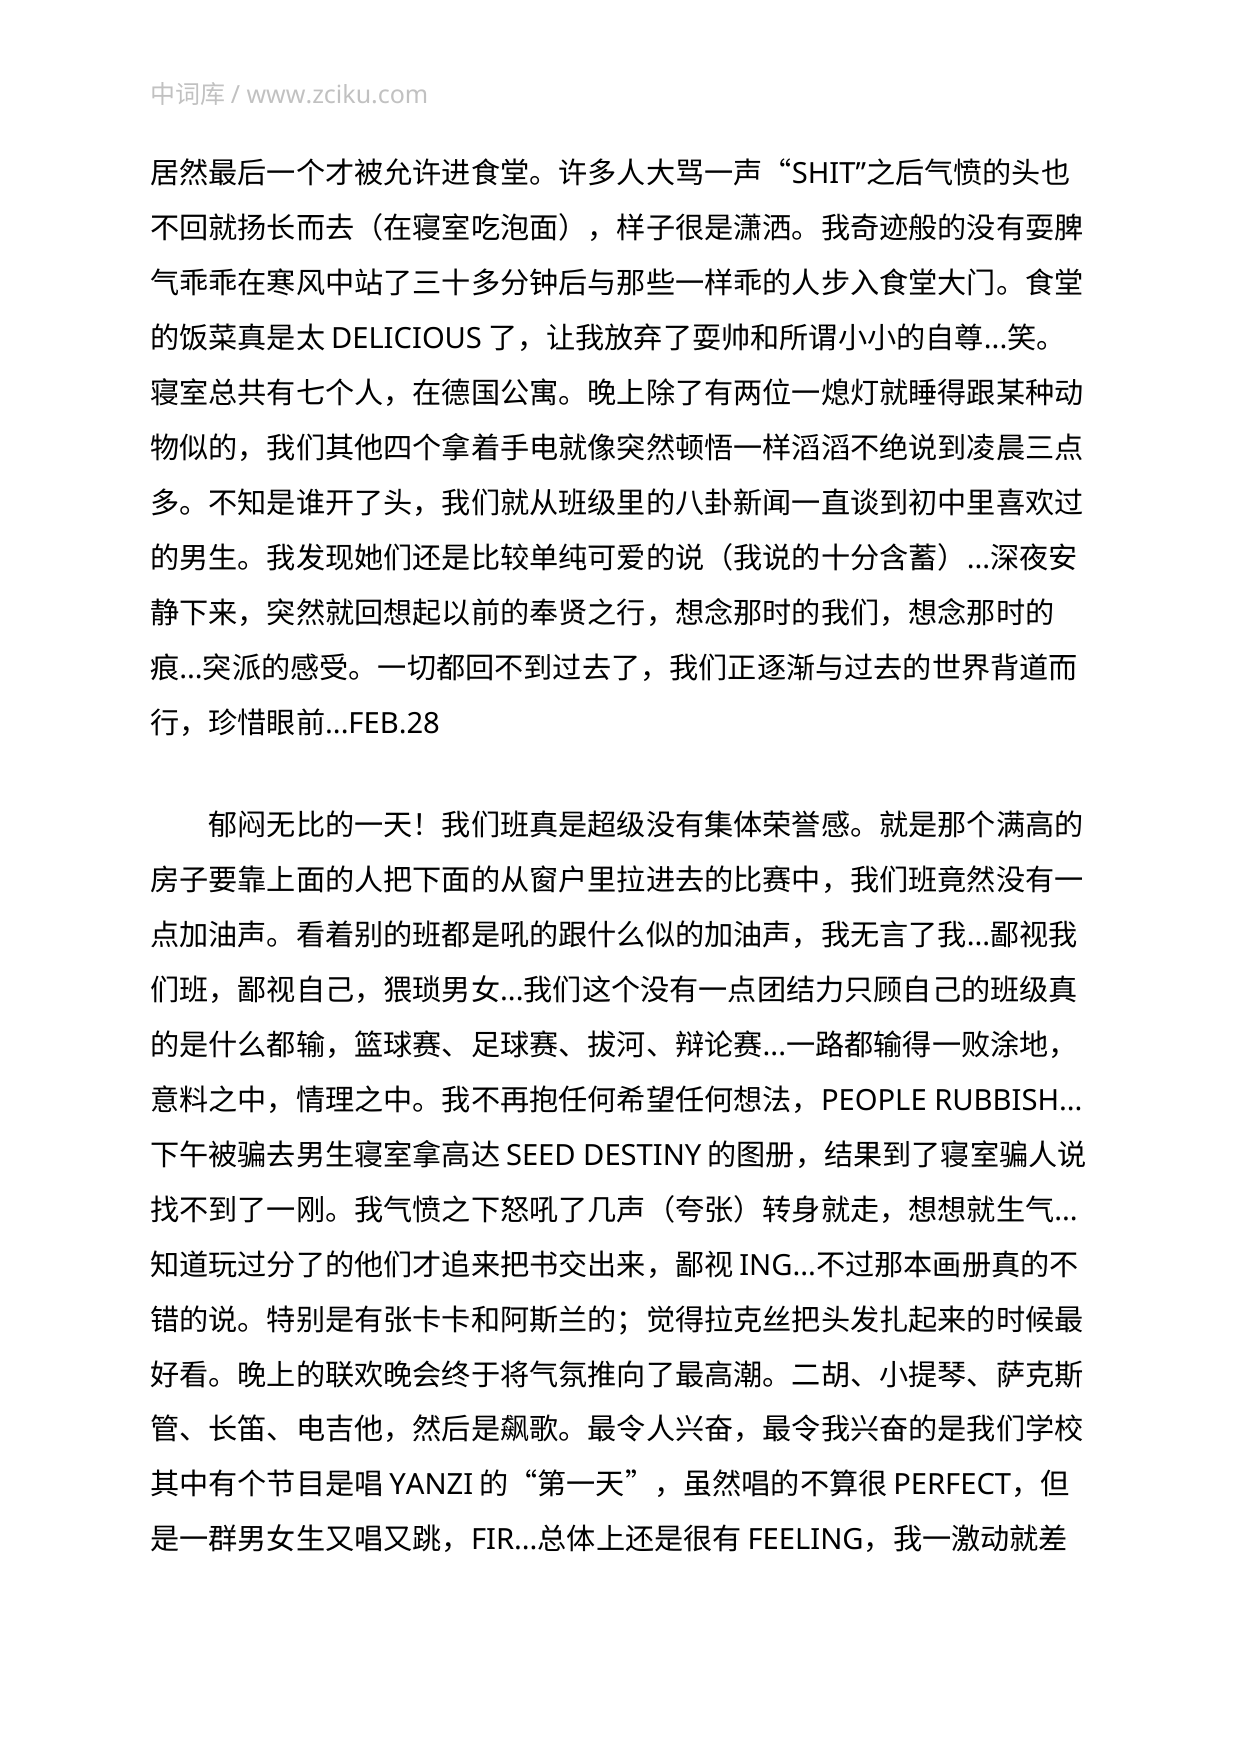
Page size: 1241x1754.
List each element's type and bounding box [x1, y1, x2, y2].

text [150, 150, 1090, 742]
text [150, 801, 1090, 1558]
